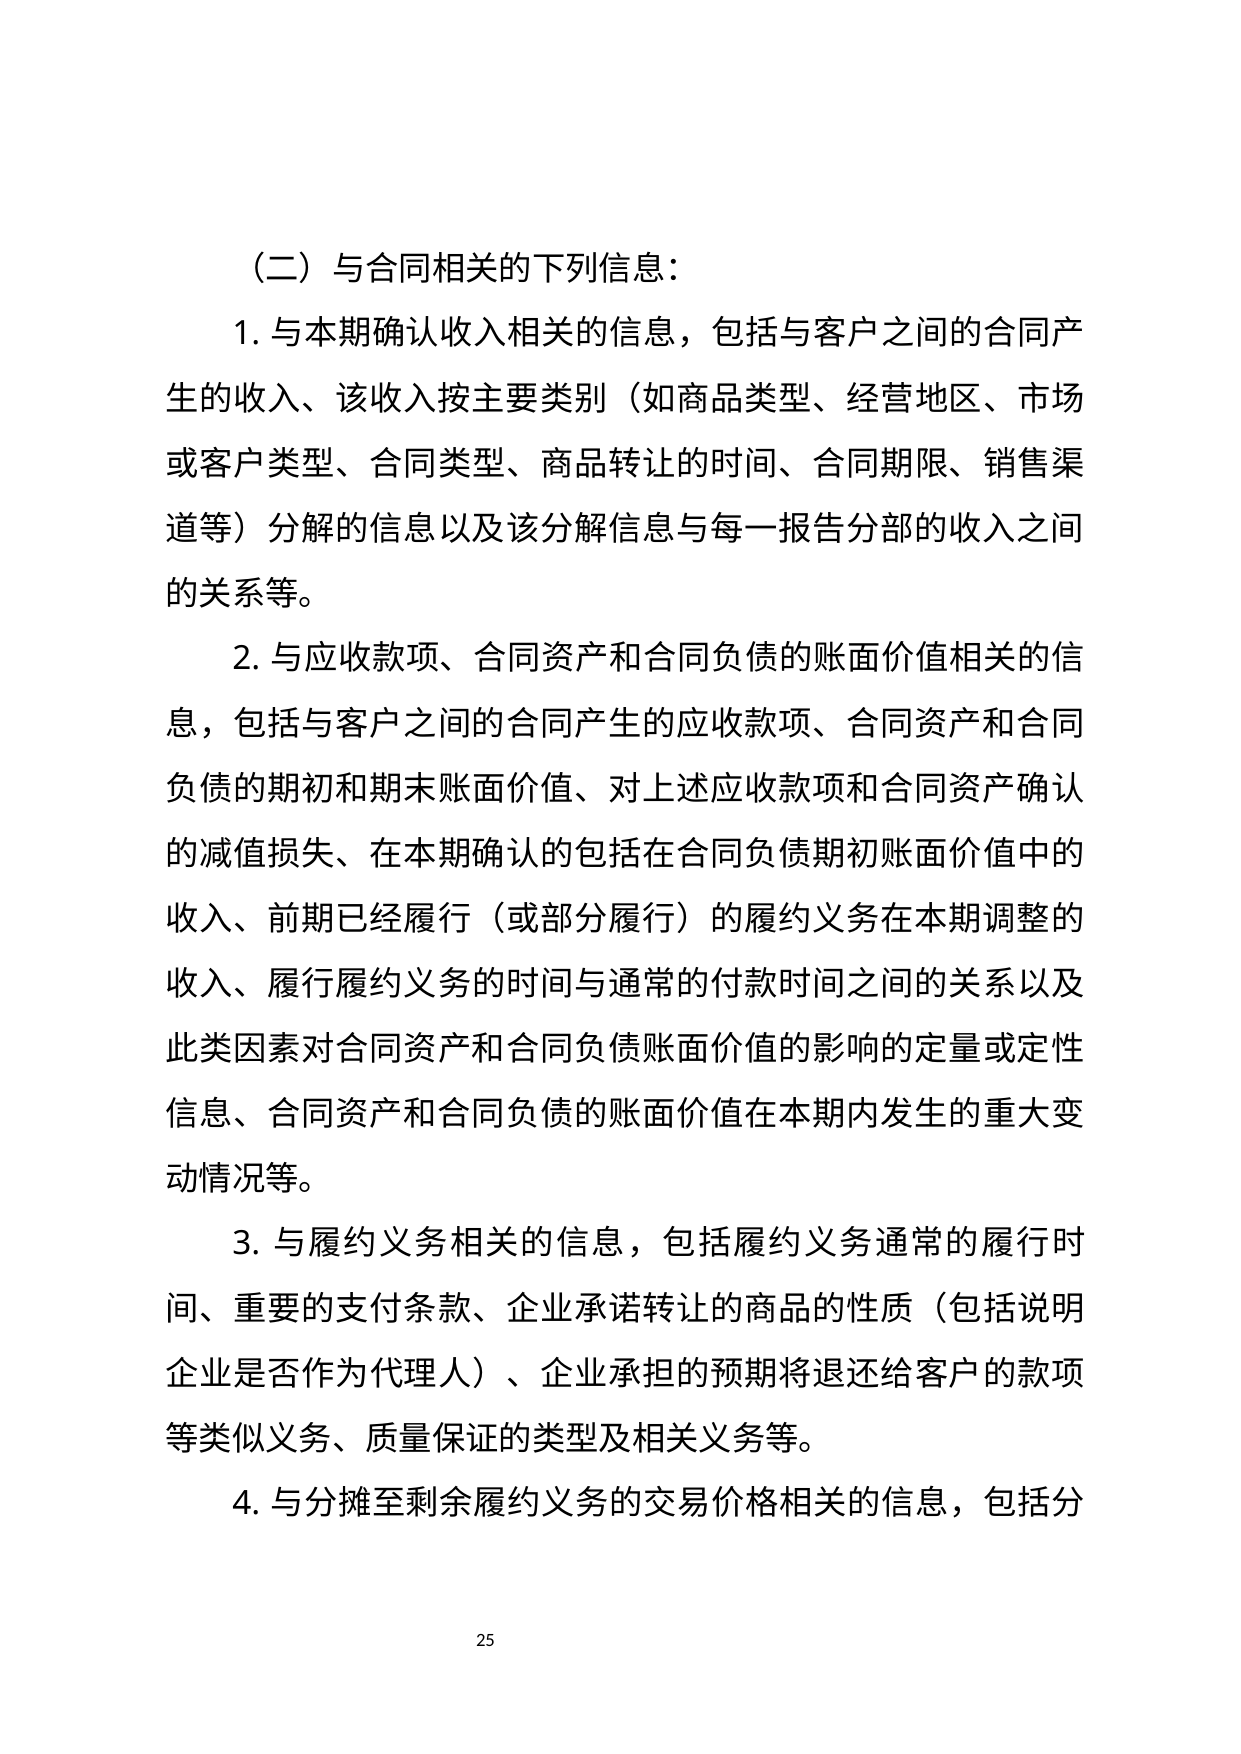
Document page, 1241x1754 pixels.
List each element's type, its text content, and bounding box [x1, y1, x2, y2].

text 3. 与履约义务相关的信息，包括履约义务通常的履行时间、重要的支付条款、企业承诺转让的商品的性质（包括说明企业是否作为代理人）、企业承担的预期将退还给客户的款项等类似义务、质量保证的类型及相关义务等。 [165, 1208, 1087, 1468]
text （二）与合同相关的下列信息： [165, 233, 1087, 298]
text 2. 与应收款项、合同资产和合同负债的账面价值相关的信息，包括与客户之间的合同产生的应收款项、合同资产和合同负债的期初和期末账面价值、对上述应收款项和合同资产确认的减值损失、在本期确认的包括在合同负债期初账面价值中的收入、前期已经履行（或部分履行）的履约义务在本期调整的收入、履行履约义务的时间与通常的付款时间之间的关系以及此类因素对合同资产和合同负债账面价值的影响的定量或定性信息、合同资产和合同负债的账面价值在本期内发生的重大变动情况等。 [165, 623, 1087, 1208]
text 1. 与本期确认收入相关的信息，包括与客户之间的合同产生的收入、该收入按主要类别（如商品类型、经营地区、市场或客户类型、合同类型、商品转让的时间、合同期限、销售渠道等）分解的信息以及该分解信息与每一报告分部的收入之间的关系等。 [165, 298, 1087, 623]
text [165, 1468, 1087, 1533]
